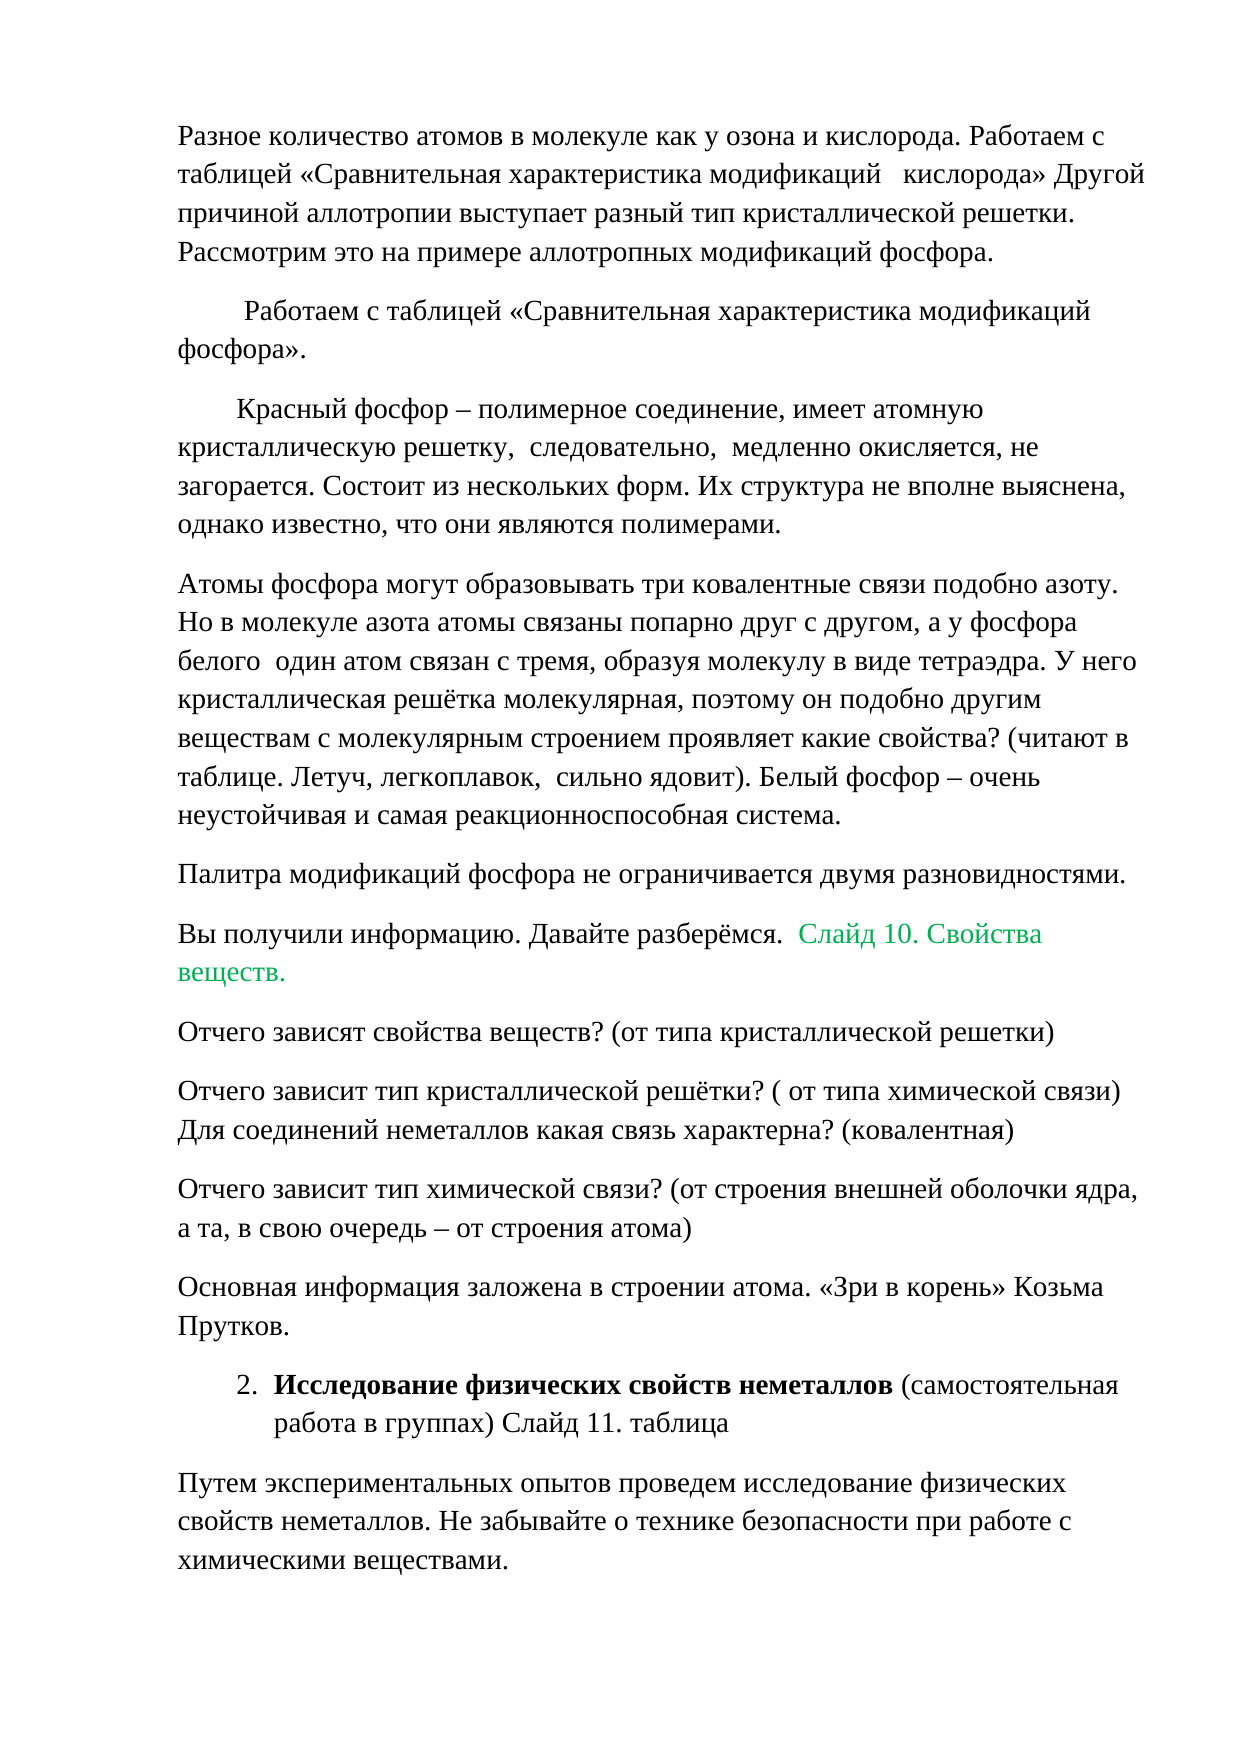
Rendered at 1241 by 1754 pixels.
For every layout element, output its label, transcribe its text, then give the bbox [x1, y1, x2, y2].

text Атомы фосфора могут образовывать три ковалентные связи подобно азоту. Но в молекуле азота атомы связаны попарно друг с другом, а у фосфора белого один атом связан с тремя, образуя молекулу в виде тетраэдра. У него кристаллическая решётка молекулярная, поэтому он подобно другим веществам с молекулярным строением проявляет какие свойства? (читают в таблице. Летуч, легкоплавок, сильно ядовит). Белый фосфор – очень неустойчивая и самая реакционноспособная система. [177, 566, 1152, 831]
text Вы получили информацию. Давайте разберёмся. Слайд 10. Свойства веществ. [177, 916, 1152, 988]
text Отчего зависит тип химической связи? (от строения внешней оболочки ядра, а та, в свою очередь – от строения атома) [177, 1171, 1152, 1243]
list Исследование физических свойств неметаллов (самостоятельная работа в группах) Слайд 11. таблица [236, 1367, 1152, 1439]
text Работаем с таблицей «Сравнительная характеристика модификаций фосфора». [177, 293, 1152, 365]
text Отчего зависит тип кристаллической решётки? ( от типа химической связи) Для соединений неметаллов какая связь характерна? (ковалентная) [177, 1073, 1152, 1145]
text Разное количество атомов в молекуле как у озона и кислорода. Работаем с таблицей «Сравнительная характеристика модификаций кислорода» Другой причиной аллотропии выступает разный тип кристаллической решетки. Рассмотрим это на примере аллотропных модификаций фосфора. [177, 118, 1152, 267]
text Основная информация заложена в строении атома. «Зри в корень» Козьма Прутков. [177, 1269, 1152, 1341]
text Красный фосфор – полимерное соединение, имеет атомную кристаллическую решетку, следовательно, медленно окисляется, не загорается. Состоит из нескольких форм. Их структура не вполне выяснена, однако известно, что они являются полимерами. [177, 391, 1152, 540]
text Палитра модификаций фосфора не ограничивается двумя разновидностями. [177, 857, 1152, 890]
text Путем экспериментальных опытов проведем исследование физических свойств неметаллов. Не забывайте о технике безопасности при работе с химическими веществами. [177, 1465, 1152, 1576]
text Отчего зависят свойства веществ? (от типа кристаллической решетки) [177, 1014, 1152, 1047]
